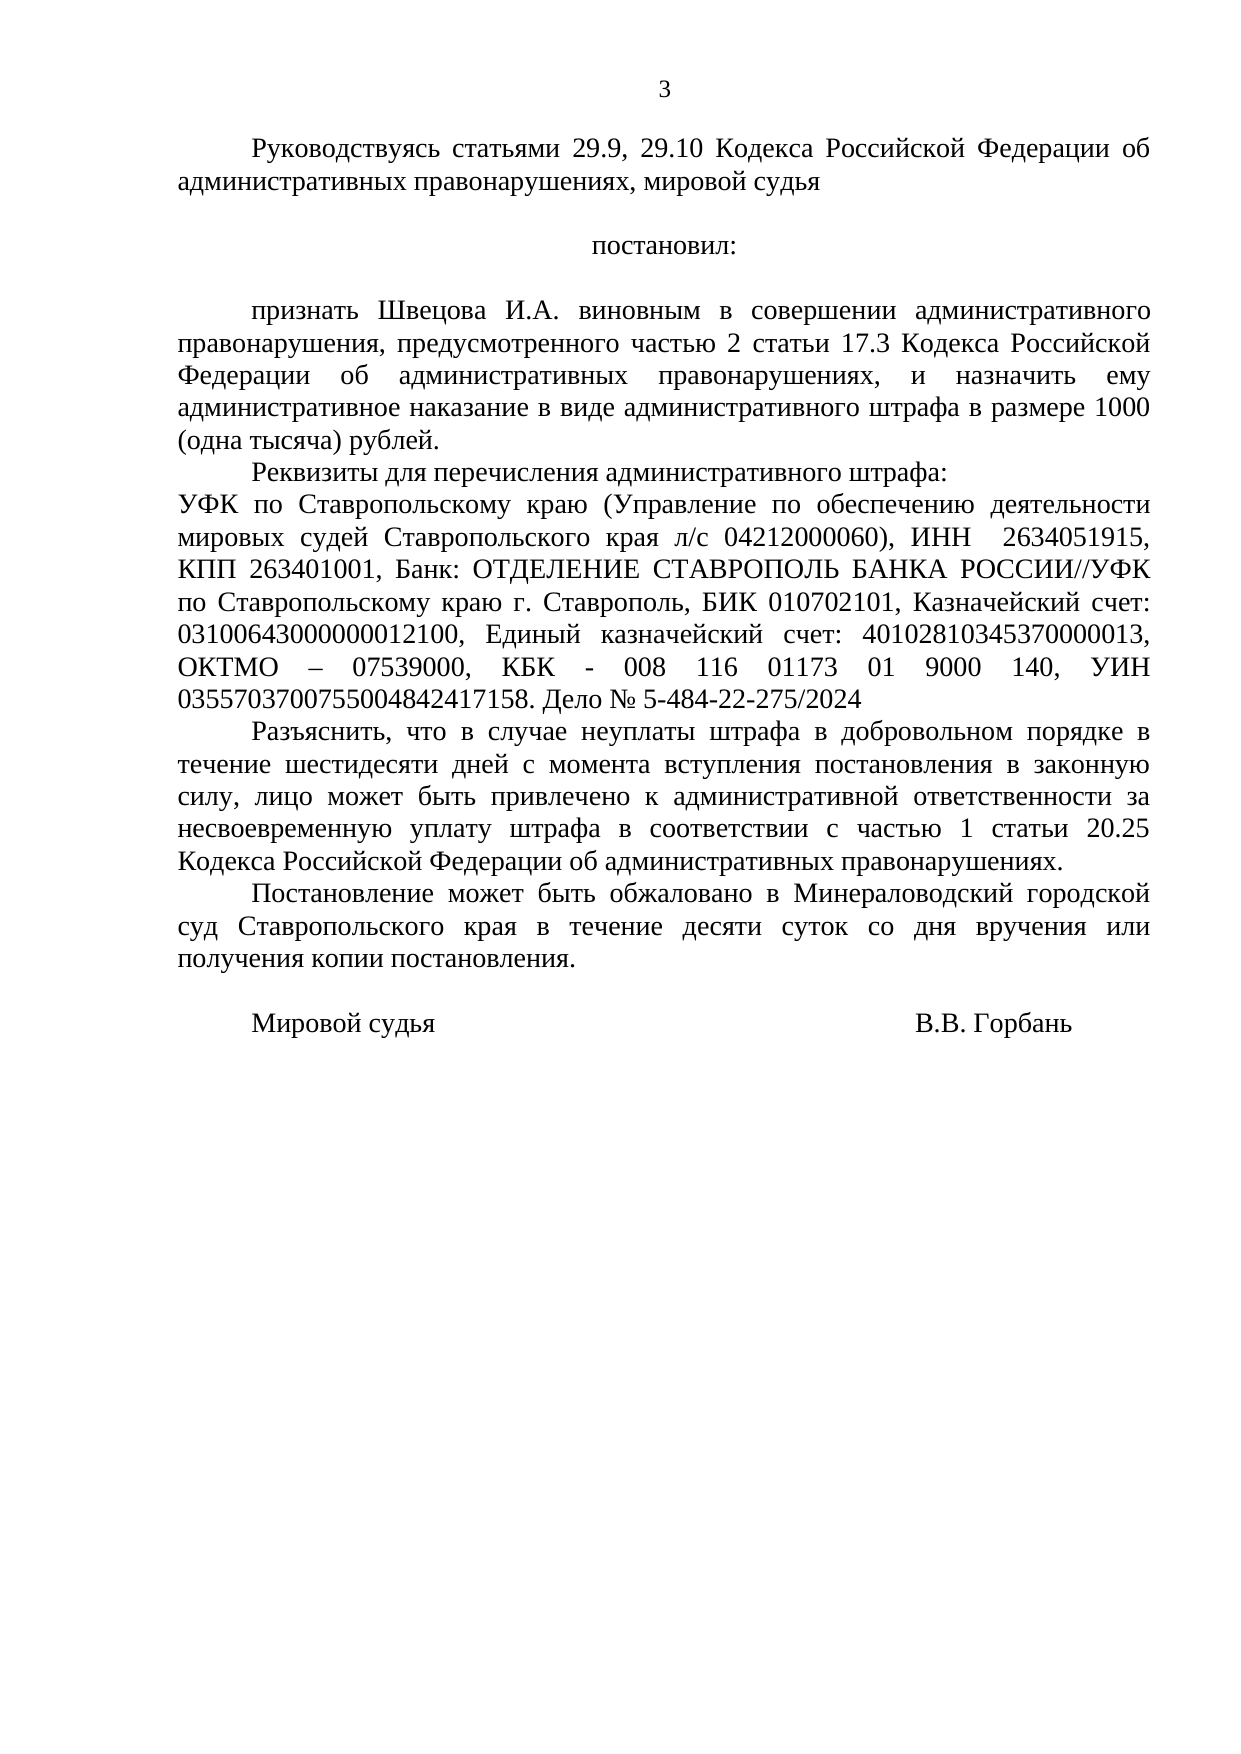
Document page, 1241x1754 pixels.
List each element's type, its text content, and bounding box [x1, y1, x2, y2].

text постановил: [177, 228, 1152, 261]
text УФК по Ставропольскому краю (Управление по обеспечению деятельности мировых судей Ставропольского края л/с 04212000060), ИНН 2634051915, КПП 263401001, Банк: ОТДЕЛЕНИЕ СТАВРОПОЛЬ БАНКА РОССИИ//УФК по Ставропольскому краю г. Ставрополь, БИК 010702101, Казначейский счет: 03100643000000012100, Единый казначейский счет: 40102810345370000013, ОКТМО – 07539000, КБК - 008 116 01173 01 9000 140, УИН 0355703700755004842417158. Дело № 5-484-22-275/2024 [177, 488, 1152, 714]
text признать Швецова И.А. виновным в совершении административного правонарушения, предусмотренного частью 2 статьи 17.3 Кодекса Российской Федерации об административных правонарушениях, и назначить ему административное наказание в виде административного штрафа в размере 1000 (одна тысяча) рублей. [177, 293, 1152, 455]
text Постановление может быть обжаловано в Минераловодский городской суд Ставропольского края в течение десяти суток со дня вручения или получения копии постановления. [177, 876, 1152, 973]
text Разъяснить, что в случае неуплаты штрафа в добровольном порядке в течение шестидесяти дней с момента вступления постановления в законную силу, лицо может быть привлечено к административной ответственности за несвоевременную уплату штрафа в соответствии с частью 1 статьи 20.25 Кодекса Российской Федерации об административных правонарушениях. [177, 714, 1152, 876]
text Руководствуясь статьями 29.9, 29.10 Кодекса Российской Федерации об административных правонарушениях, мировой судья [177, 131, 1152, 196]
text Мировой судья В.В. Горбань [251, 1006, 1152, 1038]
title Реквизиты для перечисления административного штрафа: [177, 455, 1152, 488]
